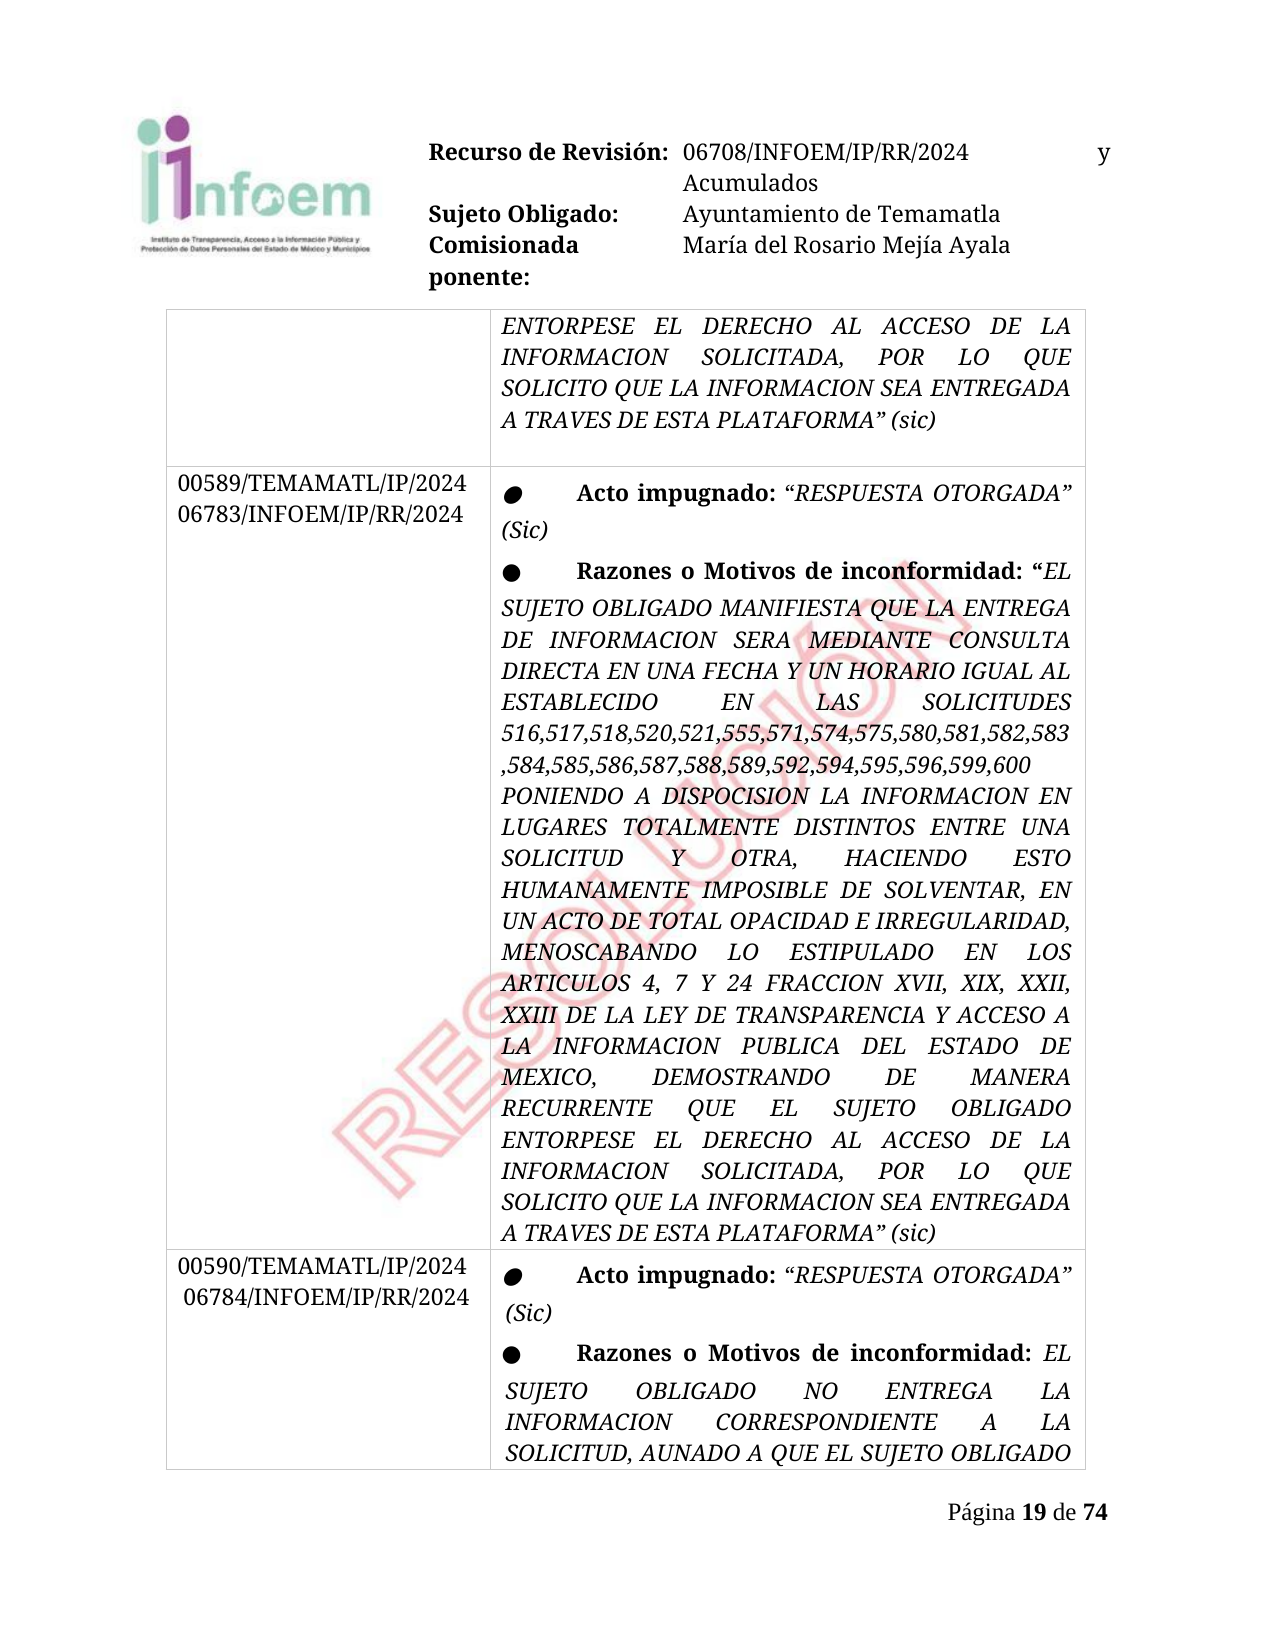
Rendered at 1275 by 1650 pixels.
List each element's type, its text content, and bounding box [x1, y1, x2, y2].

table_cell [167, 1250, 490, 1468]
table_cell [491, 310, 1085, 466]
table_cell 00589/TEMAMATL/IP/2024 06783/INFOEM/IP/RR/2024 [167, 467, 490, 1248]
picture [22, 57, 1251, 1650]
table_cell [167, 310, 490, 466]
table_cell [491, 1250, 1085, 1468]
